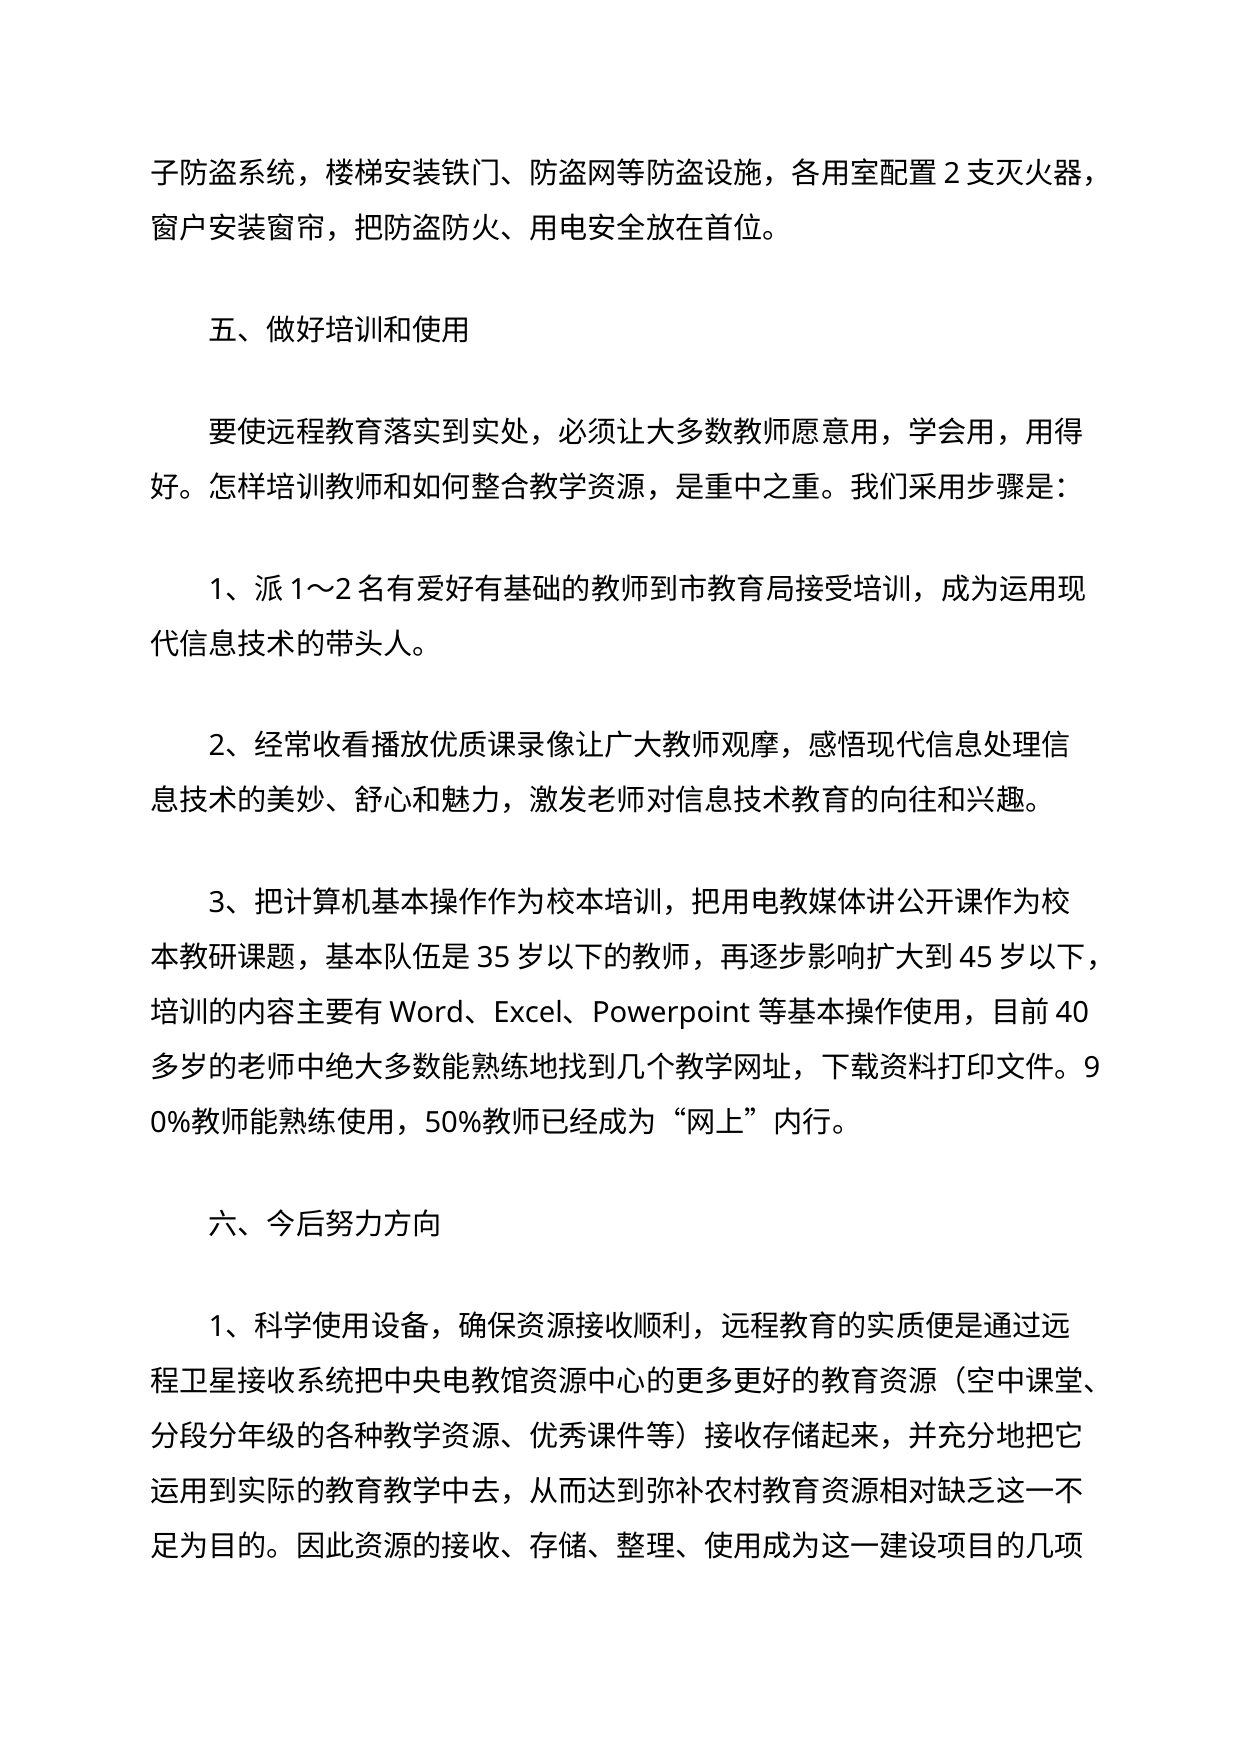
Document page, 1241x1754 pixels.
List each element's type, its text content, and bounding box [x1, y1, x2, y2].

text 要使远程教育落实到实处，必须让大多数教师愿意用，学会用，用得好。怎样培训教师和如何整合教学资源，是重中之重。我们采用步骤是： [150, 408, 1090, 506]
text 1、派1～2名有爱好有基础的教师到市教育局接受培训，成为运用现代信息技术的带头人。 [150, 565, 1090, 662]
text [150, 150, 1090, 247]
text 3、把计算机基本操作作为校本培训，把用电教媒体讲公开课作为校本教研课题，基本队伍是35岁以下的教师，再逐步影响扩大到45岁以下，培训的内容主要有Word、Excel、Powerpoint 等基本操作使用，目前40多岁的老师中绝大多数能熟练地找到几个教学网址，下载资料打印文件。90%教师能熟练使用，50%教师已经成为“网上”内行。 [150, 879, 1090, 1141]
text 2、经常收看播放优质课录像让广大教师观摩，感悟现代信息处理信息技术的美妙、舒心和魅力，激发老师对信息技术教育的向往和兴趣。 [150, 722, 1090, 819]
text 五、做好培训和使用 [150, 307, 1090, 349]
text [150, 1302, 1090, 1564]
text 六、今后努力方向 [150, 1201, 1090, 1243]
